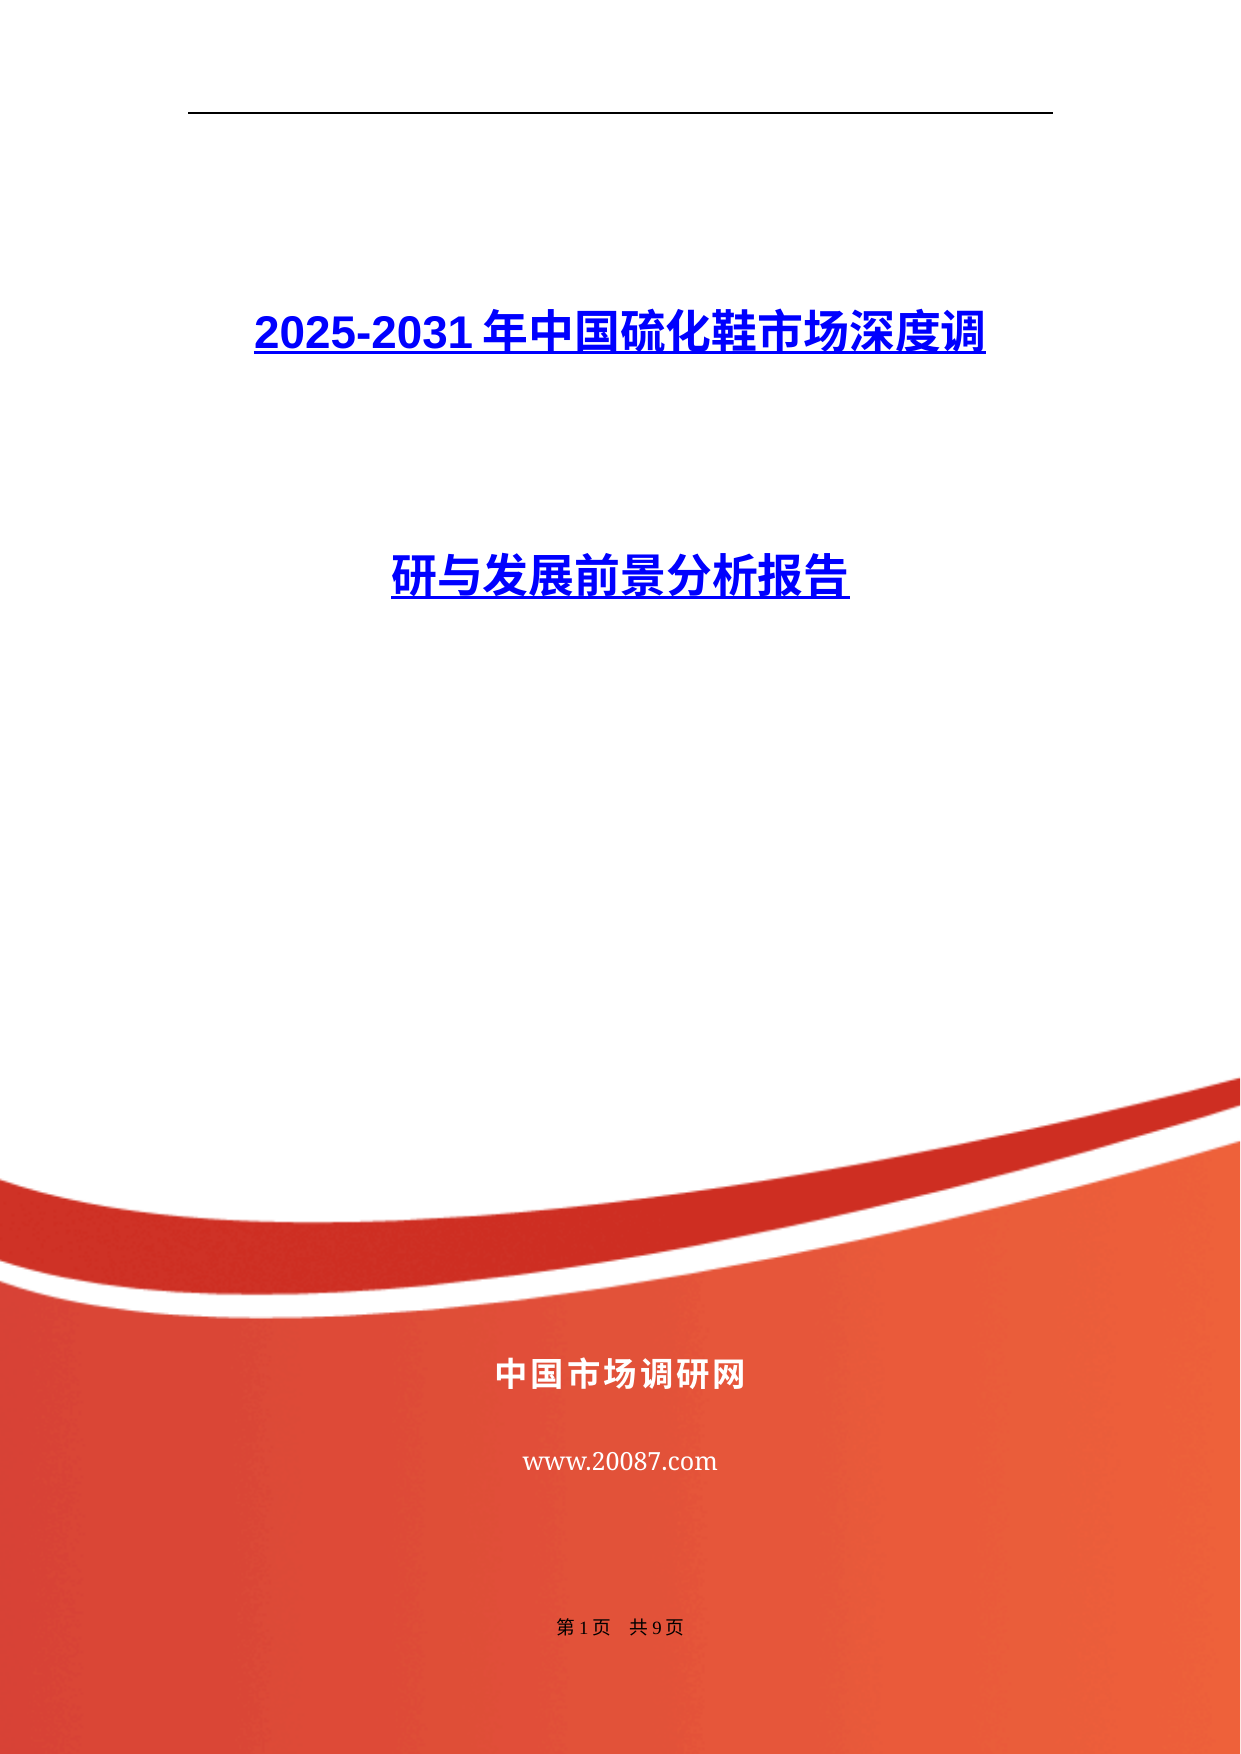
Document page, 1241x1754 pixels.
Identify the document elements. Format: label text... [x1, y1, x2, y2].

table_header 2025-2031年中国硫化鞋市场深度调研与发展前景分析报告 [188, 207, 1053, 773]
subtitle 中国市场调研网 [187, 1339, 1053, 1404]
text www.20087.com [187, 1428, 1053, 1493]
picture [0, 1006, 1241, 1754]
